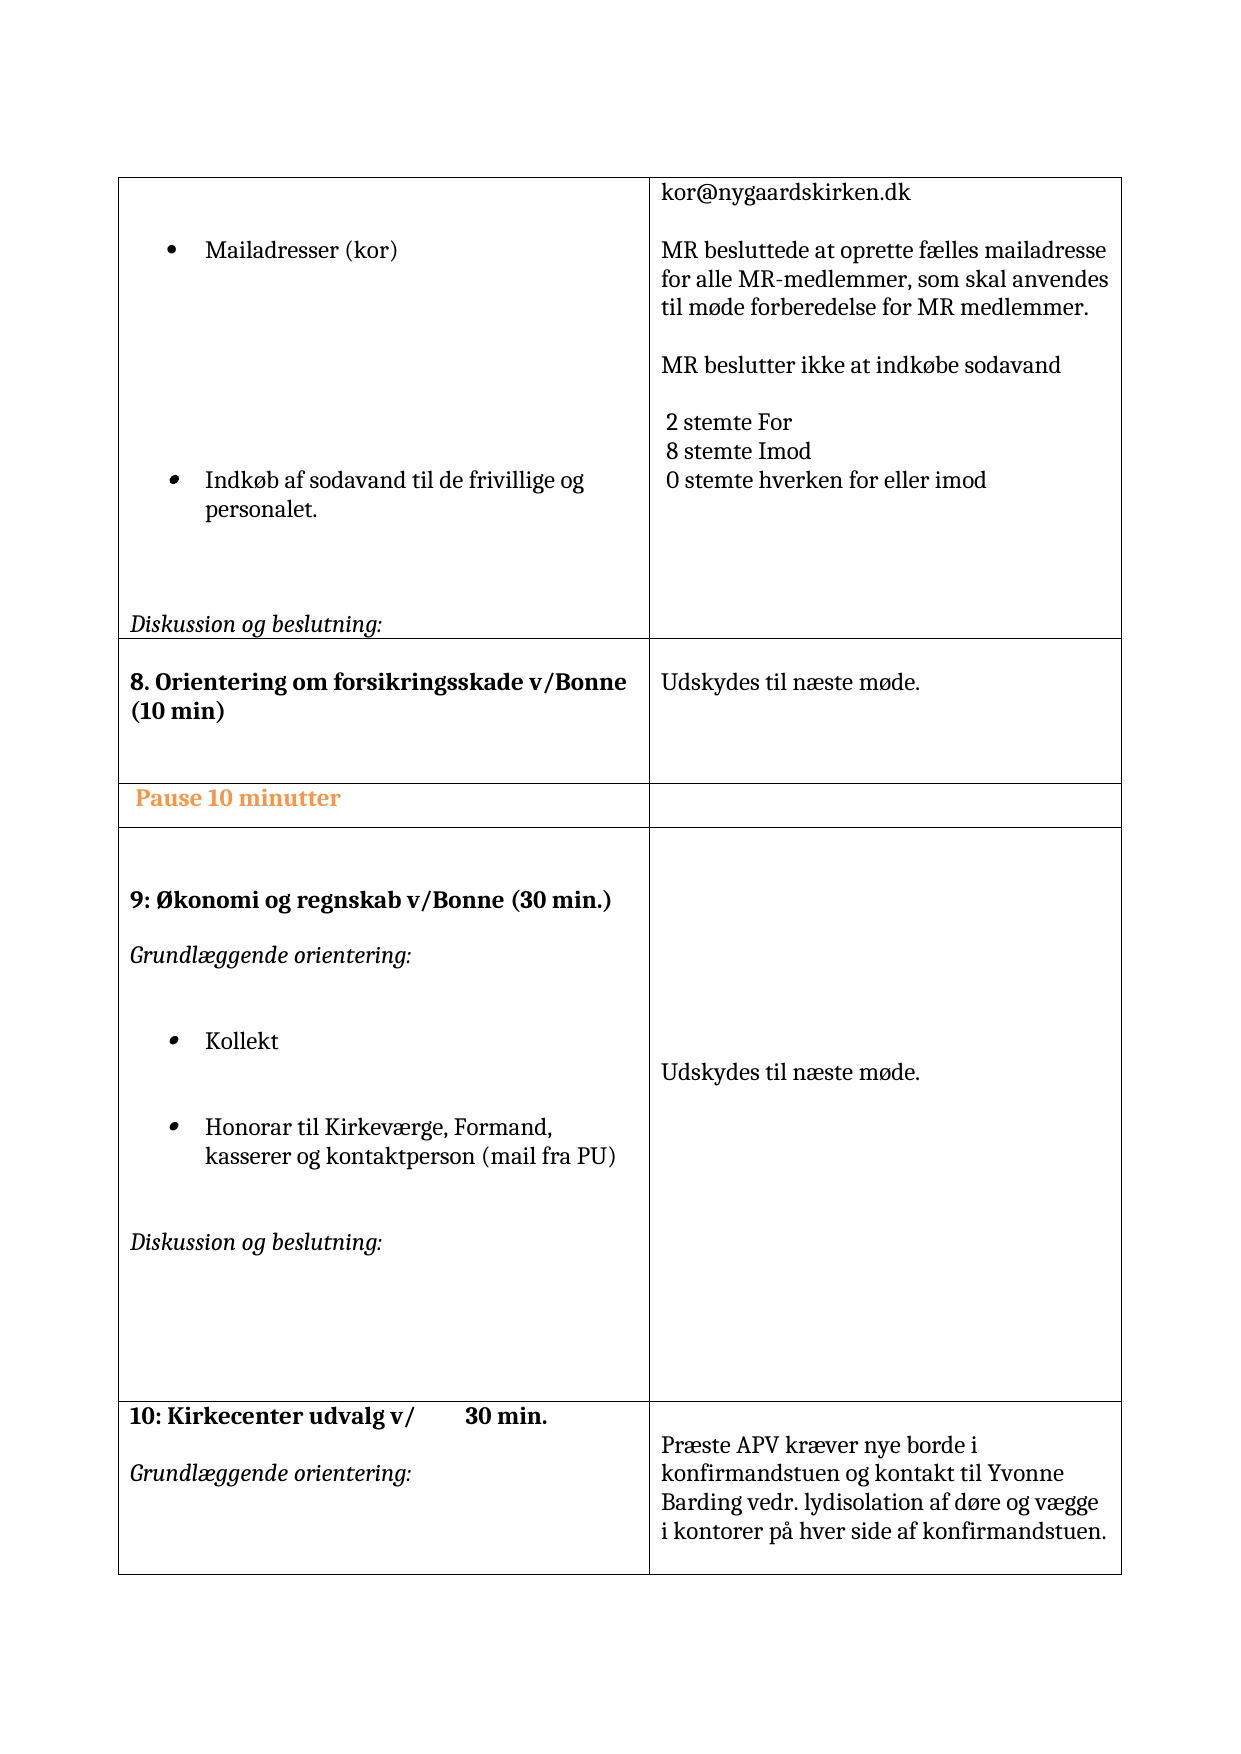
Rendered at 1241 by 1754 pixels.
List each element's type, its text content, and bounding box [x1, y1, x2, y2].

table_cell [650, 178, 1121, 638]
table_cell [650, 1402, 1121, 1574]
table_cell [119, 1402, 649, 1574]
table_cell Udskydes til næste møde. [650, 828, 1121, 1401]
table_cell Udskydes til næste møde. [650, 639, 1121, 783]
table_cell 9: Økonomi og regnskab v/Bonne (30 min.) Grundlæggende orientering: Kollekt Honorar til Kirkeværge, Formand, kasserer og kontaktperson (mail fra PU) Diskussion og beslutning: [119, 828, 649, 1401]
table_cell [650, 784, 1121, 827]
table_cell 8. Orientering om forsikringsskade v/Bonne (10 min) [119, 639, 649, 783]
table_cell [119, 178, 649, 638]
table_cell Pause 10 minutter [119, 784, 649, 827]
